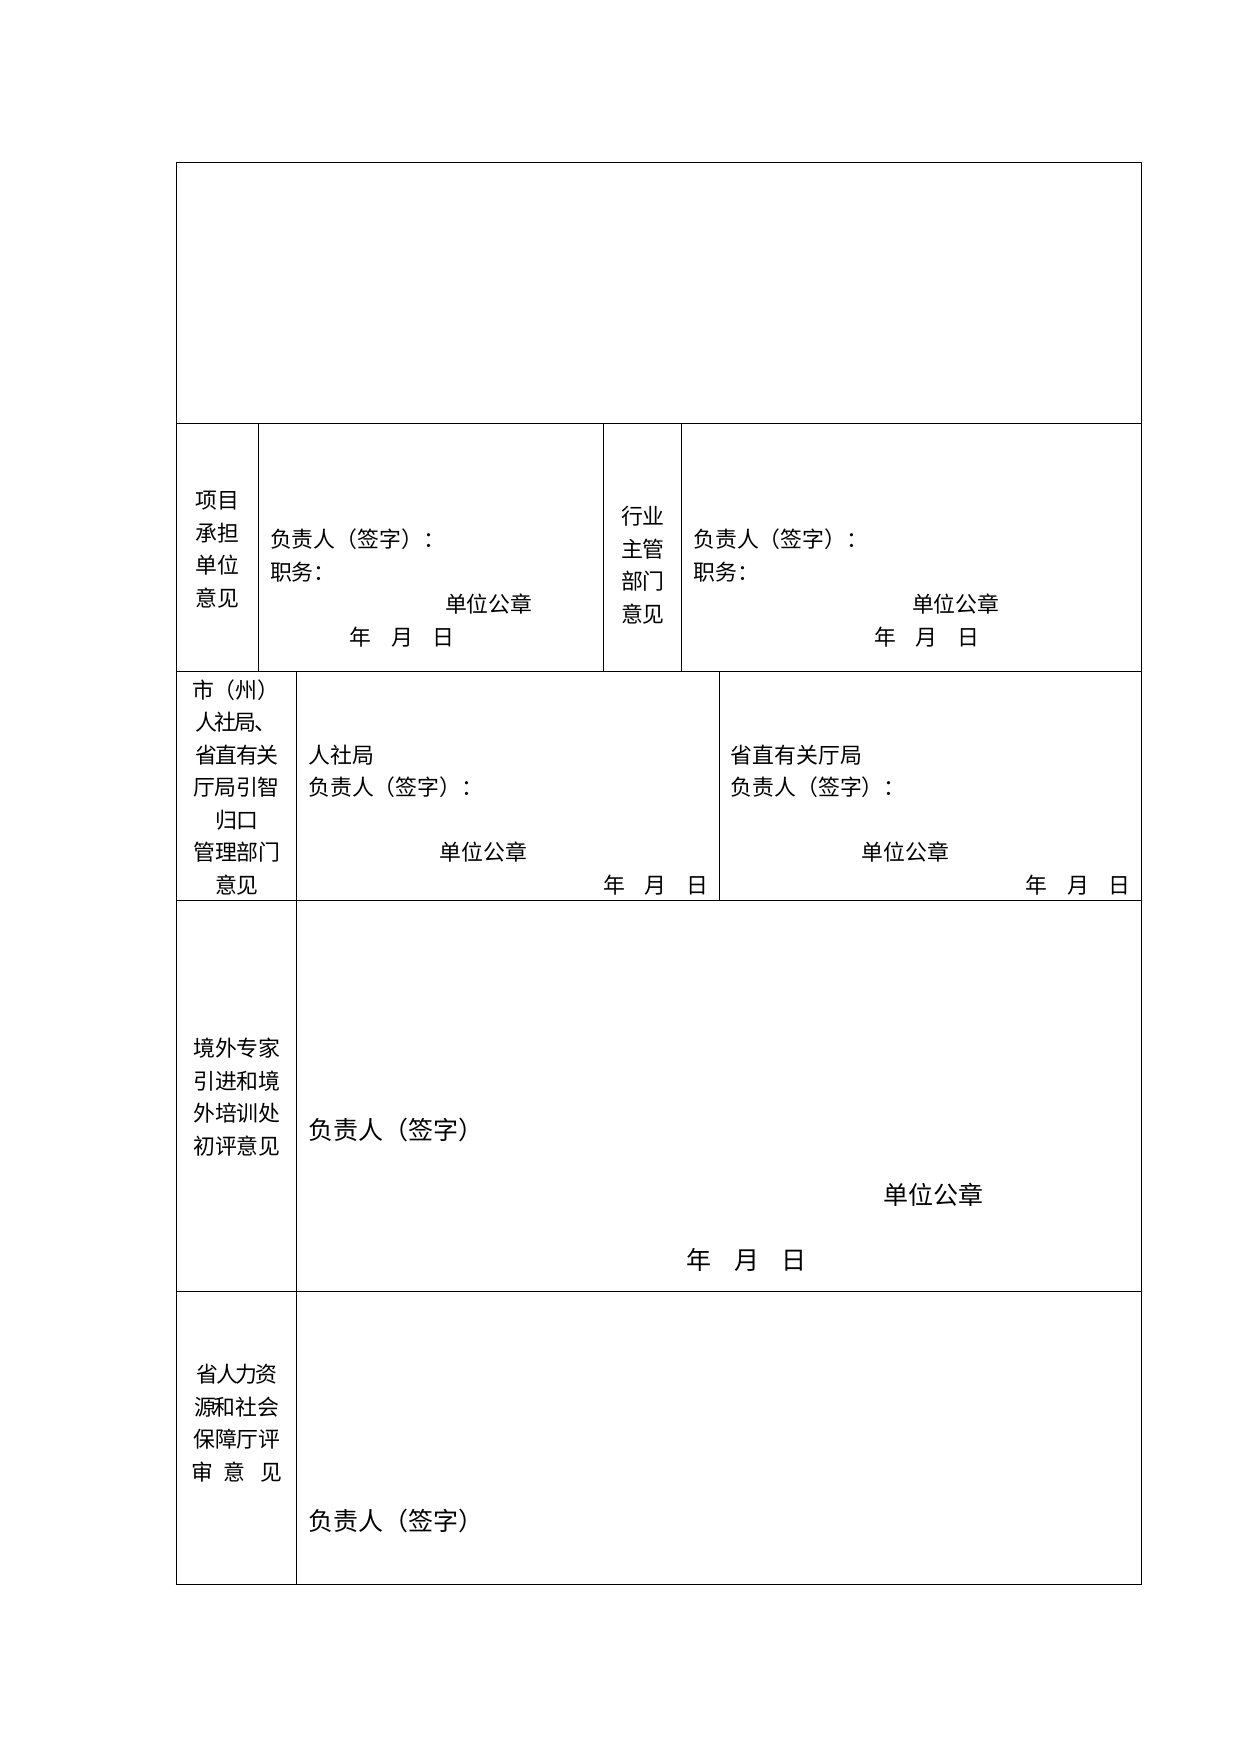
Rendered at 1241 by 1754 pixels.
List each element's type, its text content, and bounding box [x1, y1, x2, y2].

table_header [177, 163, 1141, 423]
table_cell 市（州）人社局、省直有关厅局引智归口 管理部门 意见 [177, 672, 296, 900]
table_cell 境外专家 引进和境外培训处初评意见 [177, 901, 296, 1291]
table_cell 省人力资源和社会保障厅评审 意 见 [177, 1292, 296, 1584]
table_cell 人社局 负责人（签字）： 单位公章 年 月 日 [297, 672, 719, 900]
table_cell 省直有关厅局 负责人（签字）： 单位公章 年 月 日 [720, 672, 1141, 900]
table_cell 行业主管部门意见 [604, 424, 681, 671]
table_cell 项目 承担 单位 意见 [177, 424, 258, 671]
table_cell 负责人（签字）： 职务： 单位公章 年 月 日 [682, 424, 1141, 671]
table_cell 负责人（签字）： 职务： 单位公章 年 月 日 [259, 424, 603, 671]
table_cell 负责人（签字） 单位公章 年 月 日 [297, 1292, 1141, 1584]
table_cell 负责人（签字） 单位公章 年 月 日 [297, 901, 1141, 1291]
